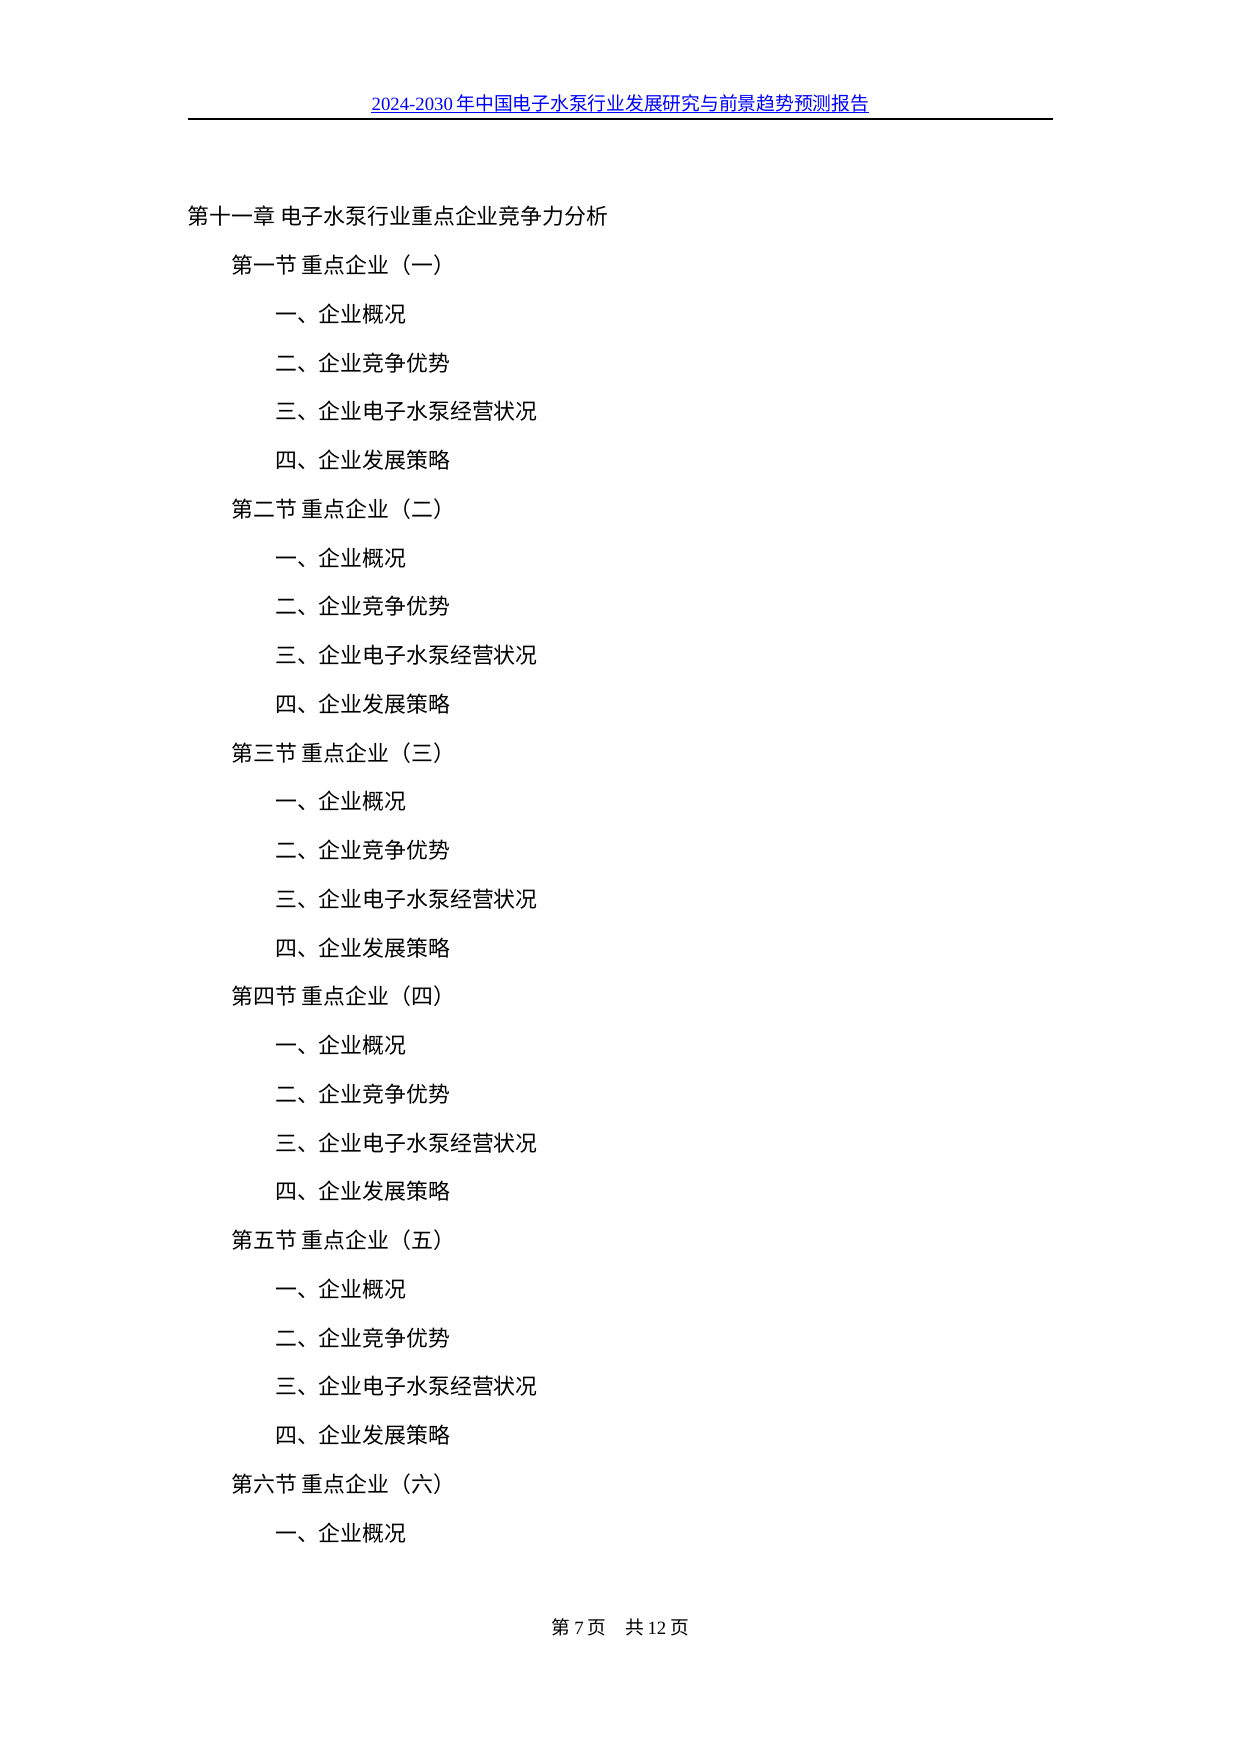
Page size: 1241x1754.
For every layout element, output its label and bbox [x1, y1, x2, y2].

text [187, 150, 1053, 1548]
